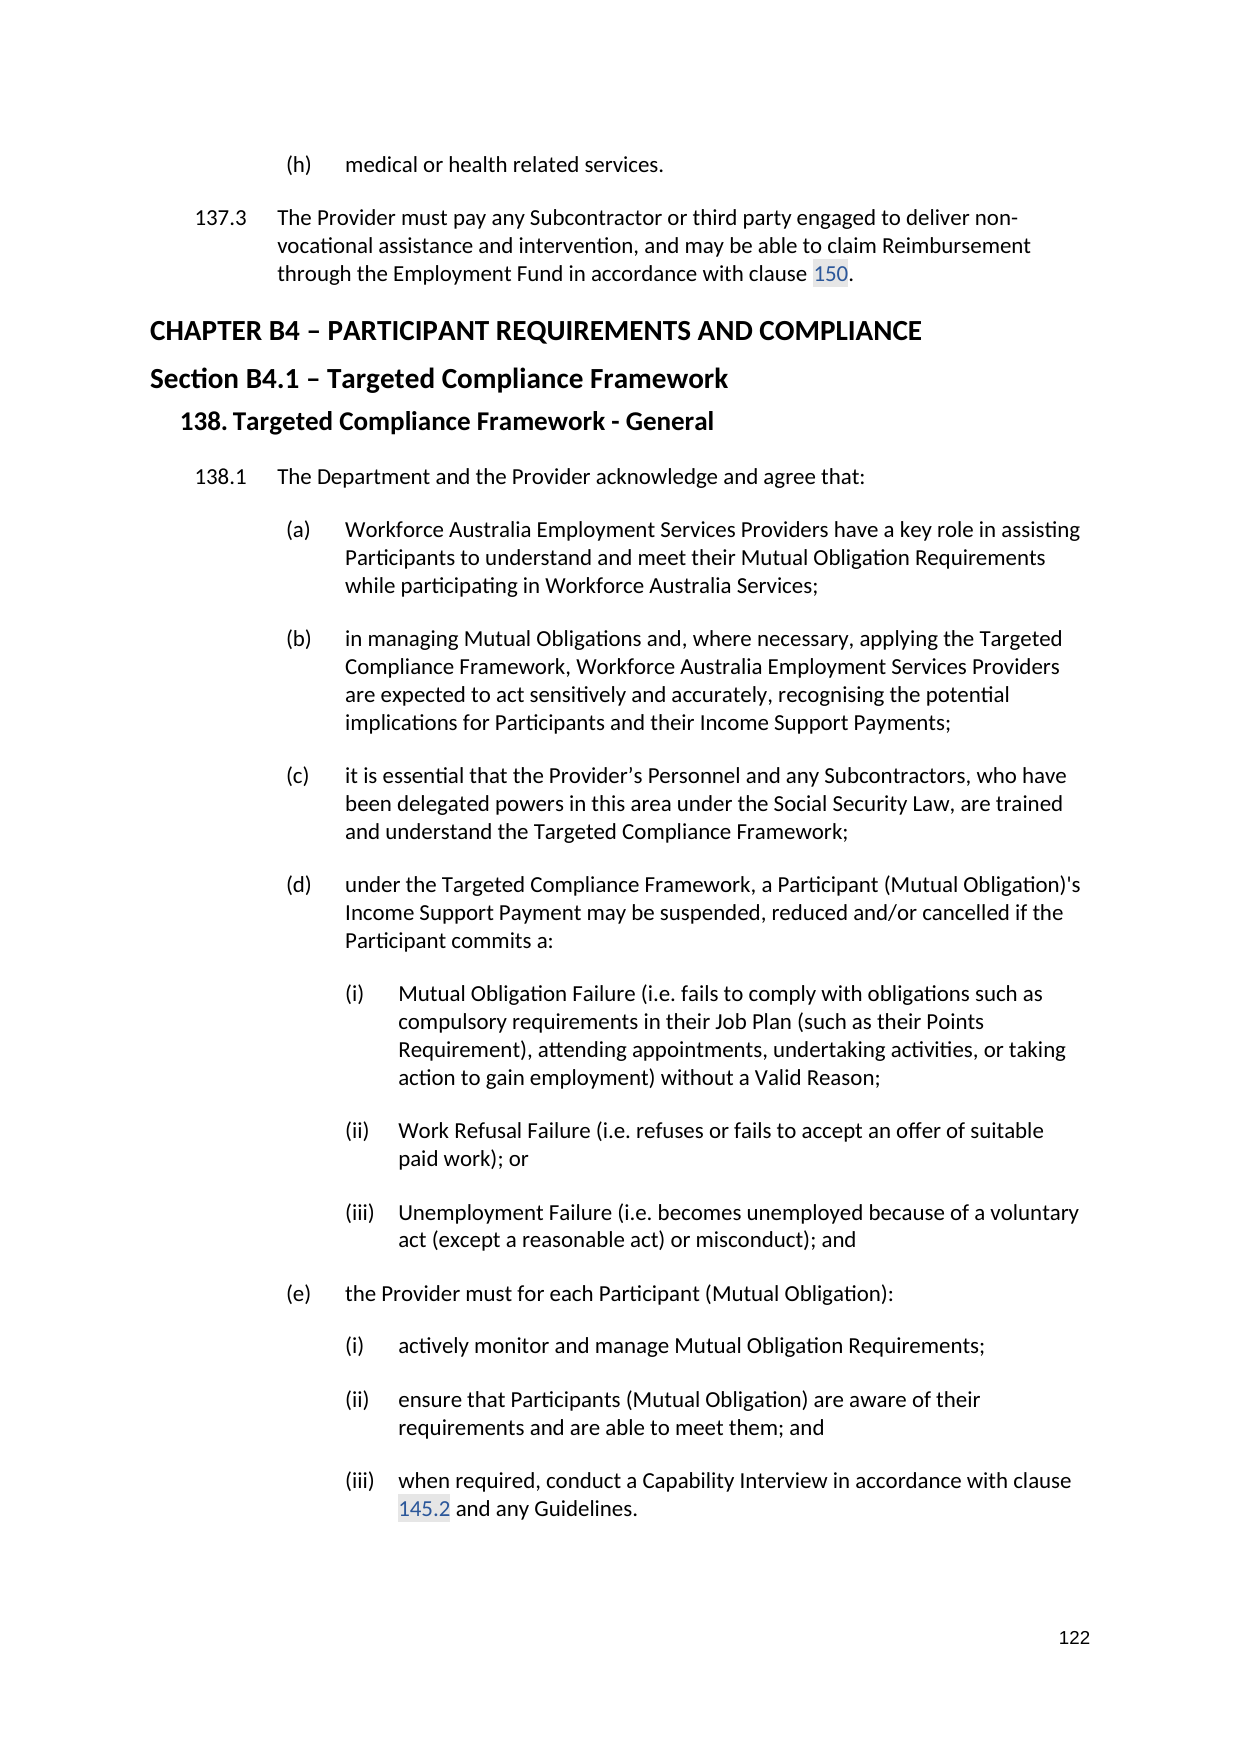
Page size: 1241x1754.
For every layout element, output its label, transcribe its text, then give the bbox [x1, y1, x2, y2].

text Work Refusal Failure (i.e. refuses or fails to accept an offer of suitable paid work); or [345, 1117, 1090, 1173]
text Mutual Obligation Failure (i.e. fails to comply with obligations such as compulsory requirements in their Job Plan (such as their Points Requirement), attending appointments, undertaking activities, or taking action to gain employment) without a Valid Reason; [345, 979, 1090, 1092]
text the Provider must for each Participant (Mutual Obligation): [286, 1279, 1090, 1307]
text Unemployment Failure (i.e. becomes unemployed because of a voluntary act (except a reasonable act) or misconduct); and [345, 1198, 1090, 1254]
subtitle CHAPTER B4 – PARTICIPANT REQUIREMENTS AND COMPLIANCE [150, 312, 1090, 348]
text medical or health related services. [286, 150, 1090, 178]
text actively monitor and manage Mutual Obligation Requirements; [345, 1332, 1090, 1360]
text The Provider must pay any Subcontractor or third party engaged to deliver non-vocational assistance and intervention, and may be able to claim Reimbursement through the Employment Fund in accordance with clause 150. [194, 203, 1090, 287]
text under the Targeted Compliance Framework, a Participant (Mutual Obligation)'s Income Support Payment may be suspended, reduced and/or cancelled if the Participant commits a: [286, 870, 1090, 954]
text it is essential that the Provider’s Personnel and any Subcontractors, who have been delegated powers in this area under the Social Security Law, are trained and understand the Targeted Compliance Framework; [286, 761, 1090, 845]
text in managing Mutual Obligations and, where necessary, applying the Targeted Compliance Framework, Workforce Australia Employment Services Providers are expected to act sensitively and accurately, recognising the potential implications for Participants and their Income Support Payments; [286, 624, 1090, 736]
text The Department and the Provider acknowledge and agree that: [194, 462, 1090, 490]
text when required, conduct a Capability Interview in accordance with clause 145.2 and any Guidelines. [345, 1466, 1090, 1522]
text ensure that Participants (Mutual Obligation) are aware of their requirements and are able to meet them; and [345, 1385, 1090, 1441]
subtitle Section B4.1 – Targeted Compliance Framework [150, 360, 1090, 396]
text Targeted Compliance Framework - General [179, 404, 1090, 437]
text Workforce Australia Employment Services Providers have a key role in assisting Participants to understand and meet their Mutual Obligation Requirements while participating in Workforce Australia Services; [286, 515, 1090, 599]
